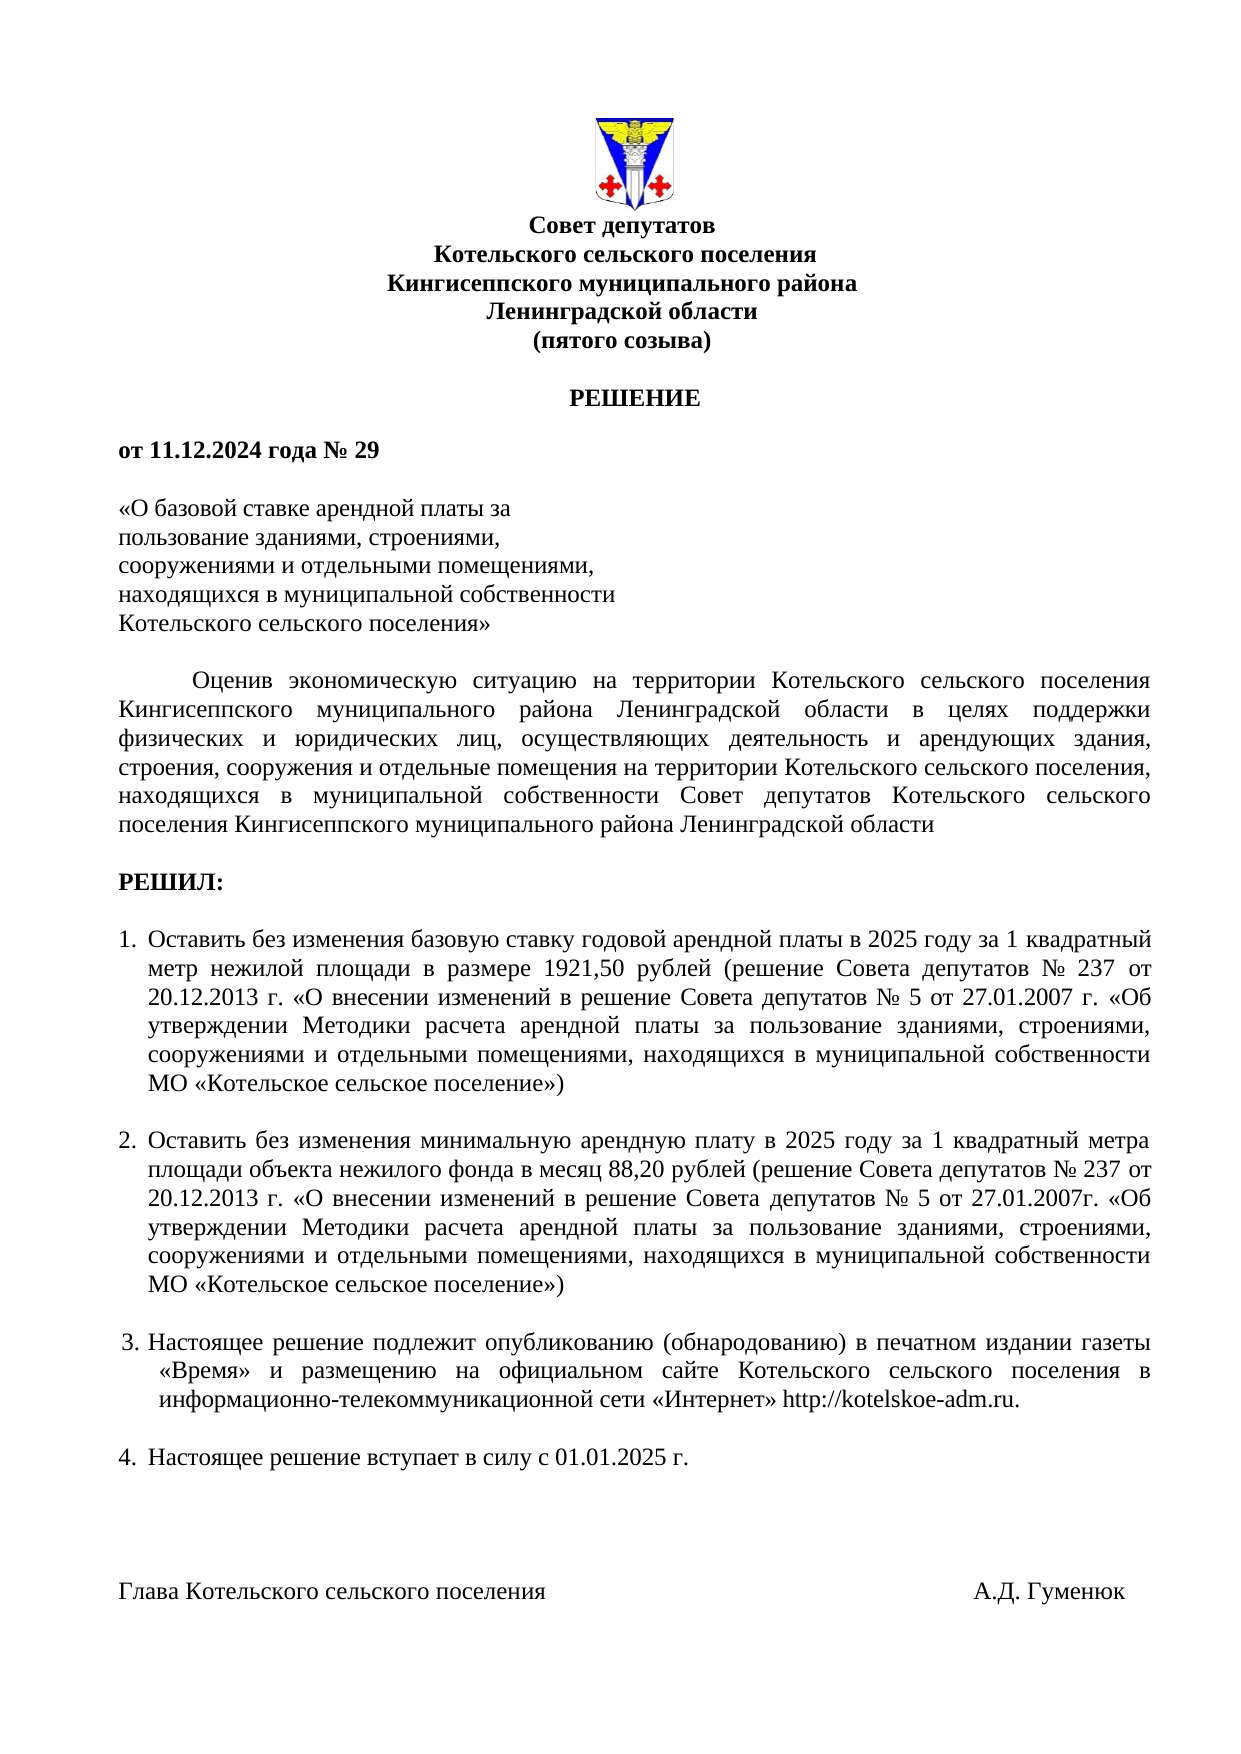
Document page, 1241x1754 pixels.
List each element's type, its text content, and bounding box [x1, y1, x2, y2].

text находящихся в муниципальной собственности [118, 579, 1152, 608]
text Оценив экономическую ситуацию на территории Котельского сельского поселения Кингисеппского муниципального района Ленинградской области в целях поддержки физических и юридических лиц, осуществляющих деятельность и арендующих здания, строения, сооружения и отдельные помещения на территории Котельского сельского поселения, находящихся в муниципальной собственности Совет депутатов Котельского сельского поселения Кингисеппского муниципального района Ленинградской области [118, 665, 1152, 838]
text пользование зданиями, строениями, [118, 522, 1152, 550]
text Котельского сельского поселения» [118, 608, 1152, 637]
text Совет депутатов [118, 210, 1126, 239]
list Настоящее решение подлежит опубликованию (обнародованию) в печатном издании газеты «Время» и размещению на официальном сайте Котельского сельского поселения в информационно-телекоммуникационной сети «Интернет» http://kotelskoe-adm.ru. [121, 1327, 1152, 1413]
text сооружениями и отдельными помещениями, [118, 550, 1152, 579]
text РЕШЕНИЕ [118, 383, 1152, 411]
list Оставить без изменения базовую ставку годовой арендной платы в 2025 году за 1 квадратный метр нежилой площади в размере 1921,50 рублей (решение Совета депутатов № 237 от 20.12.2013 г. «О внесении изменений в решение Совета депутатов № 5 от 27.01.2007 г. «Об утверждении Методики расчета арендной платы за пользование зданиями, строениями, сооружениями и отдельными помещениями, находящихся в муниципальной собственности МО «Котельское сельское поселение») [118, 924, 1152, 1097]
picture [595, 118, 674, 211]
text «О базовой ставке арендной платы за [118, 493, 1152, 522]
text Кингисеппского муниципального района [118, 268, 1126, 296]
text Котельского сельского поселения [118, 239, 1126, 268]
text РЕШИЛ: [118, 867, 1152, 895]
text (пятого созыва) [118, 325, 1126, 354]
text Глава Котельского сельского поселения А.Д. Гуменюк [118, 1576, 1152, 1605]
list Настоящее решение вступает в силу с 01.01.2025 г. [118, 1442, 1152, 1471]
text Ленинградской области [118, 296, 1126, 325]
list Оставить без изменения минимальную арендную плату в 2025 году за 1 квадратный метра площади объекта нежилого фонда в месяц 88,20 рублей (решение Совета депутатов № 237 от 20.12.2013 г. «О внесении изменений в решение Совета депутатов № 5 от 27.01.2007г. «Об утверждении Методики расчета арендной платы за пользование зданиями, строениями, сооружениями и отдельными помещениями, находящихся в муниципальной собственности МО «Котельское сельское поселение») [118, 1125, 1152, 1298]
text от 11.12.2024 года № 29 [118, 435, 1152, 464]
